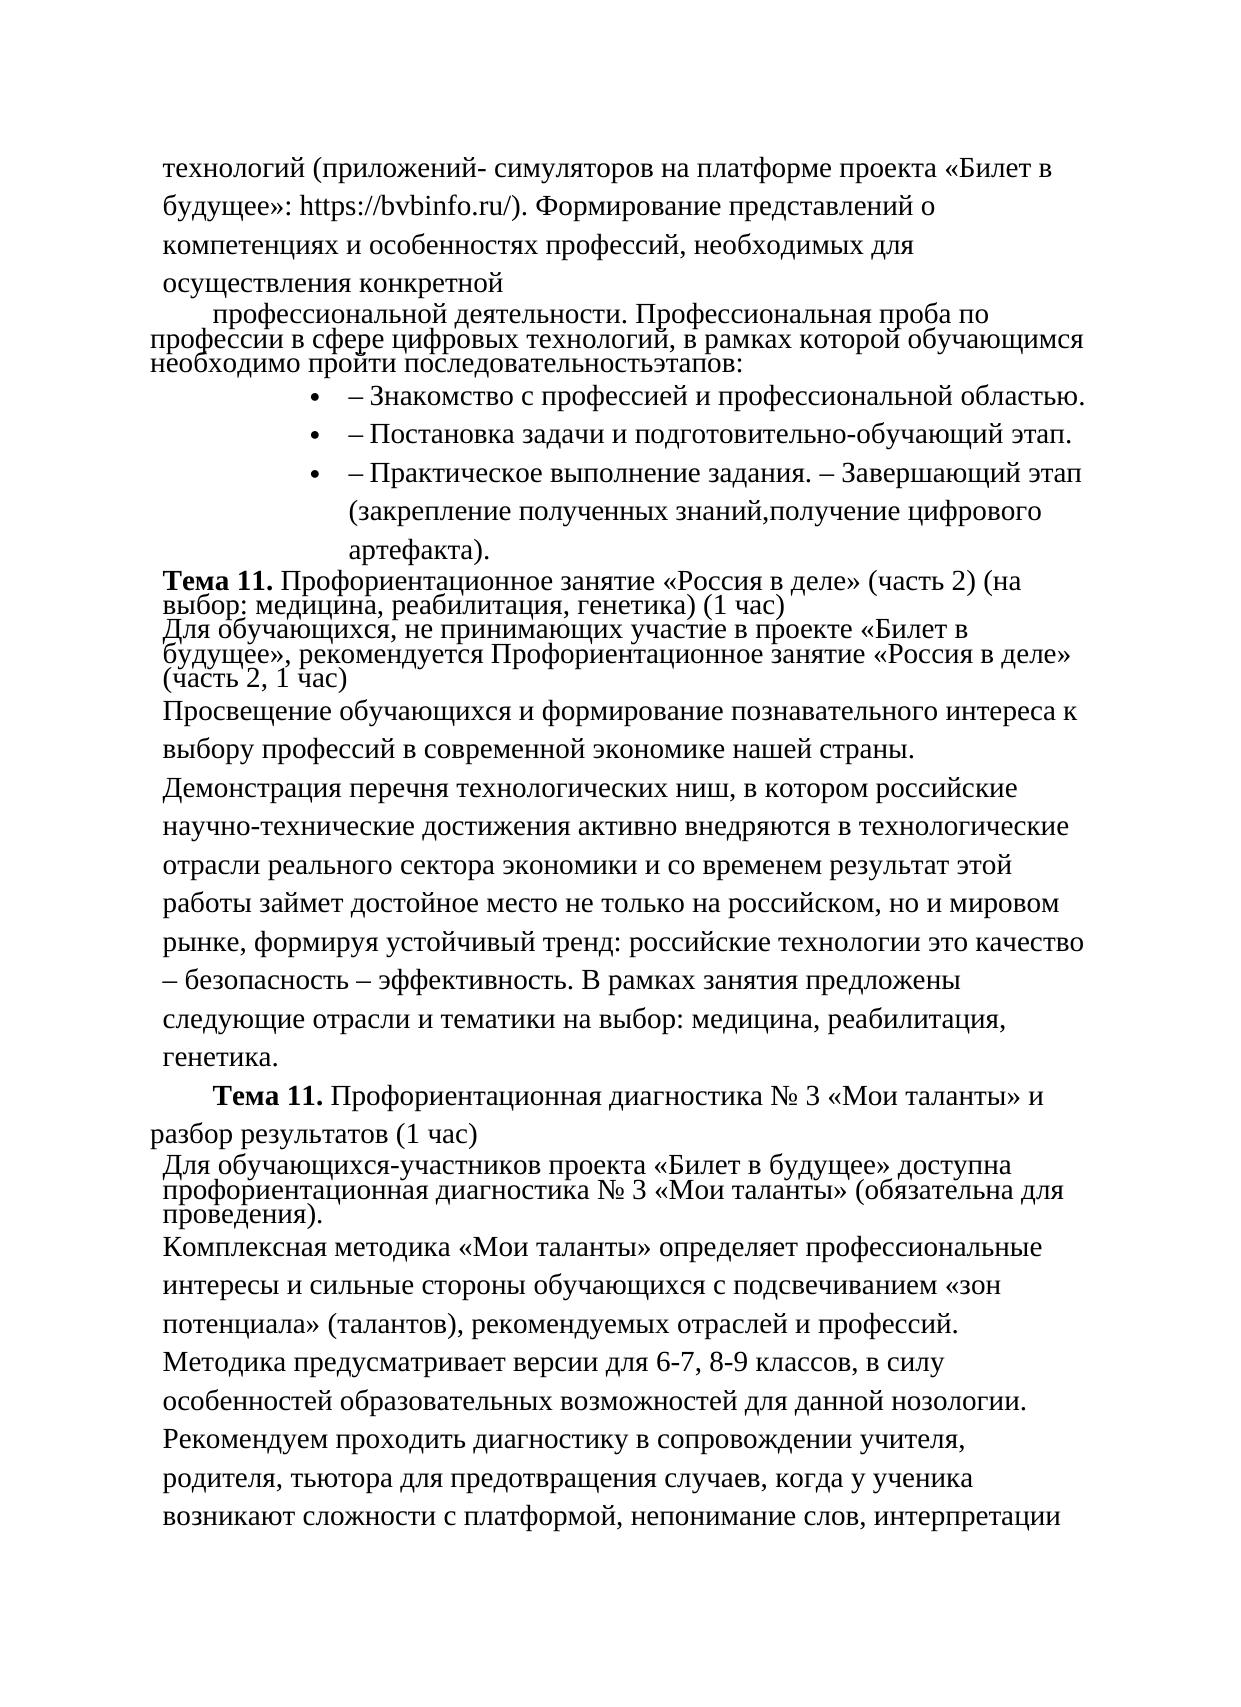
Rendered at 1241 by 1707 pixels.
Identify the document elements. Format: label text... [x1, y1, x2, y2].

text Для обучающихся-участников проекта «Билет в будущее» доступна профориентационная диагностика № 3 «Мои таланты» (обязательна для проведения). [162, 1155, 1090, 1229]
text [162, 1229, 1090, 1532]
list – Знакомство с профессией и профессиональной областью. [311, 378, 1090, 411]
text профессиональной деятельности. Профессиональная проба по профессии в сфере цифровых технологий, в рамках которой обучающимся необходимо пройти последовательностьэтапов: [150, 304, 1090, 378]
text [162, 150, 1090, 299]
text Тема 11. Профориентационное занятие «Россия в деле» (часть 2) (на выбор: медицина, реабилитация, генетика) (1 час) [162, 570, 1090, 619]
text Тема 11. Профориентационная диагностика № 3 «Мои таланты» и разбор результатов (1 час) [150, 1078, 1090, 1150]
text Просвещение обучающихся и формирование познавательного интереса к выбору профессий в современной экономике нашей страны. Демонстрация перечня технологических ниш, в котором российские научно-технические достижения активно внедряются в технологические отрасли реального сектора экономики и со временем результат этой работы займет достойное место не только на российском, но и мировом рынке, формируя устойчивый тренд: российские технологии это качество – безопасность – эффективность. В рамках занятия предложены следующие отрасли и тематики на выбор: медицина, реабилитация, генетика. [162, 693, 1090, 1073]
list – Практическое выполнение задания. ‒ Завершающий этап (закрепление полученных знаний,получение цифрового артефакта). [311, 455, 1090, 565]
list – Постановка задачи и подготовительно-обучающий этап. [311, 416, 1090, 450]
text Для обучающихся, не принимающих участие в проекте «Билет в будущее», рекомендуется Профориентационное занятие «Россия в деле» (часть 2, 1 час) [162, 619, 1090, 693]
